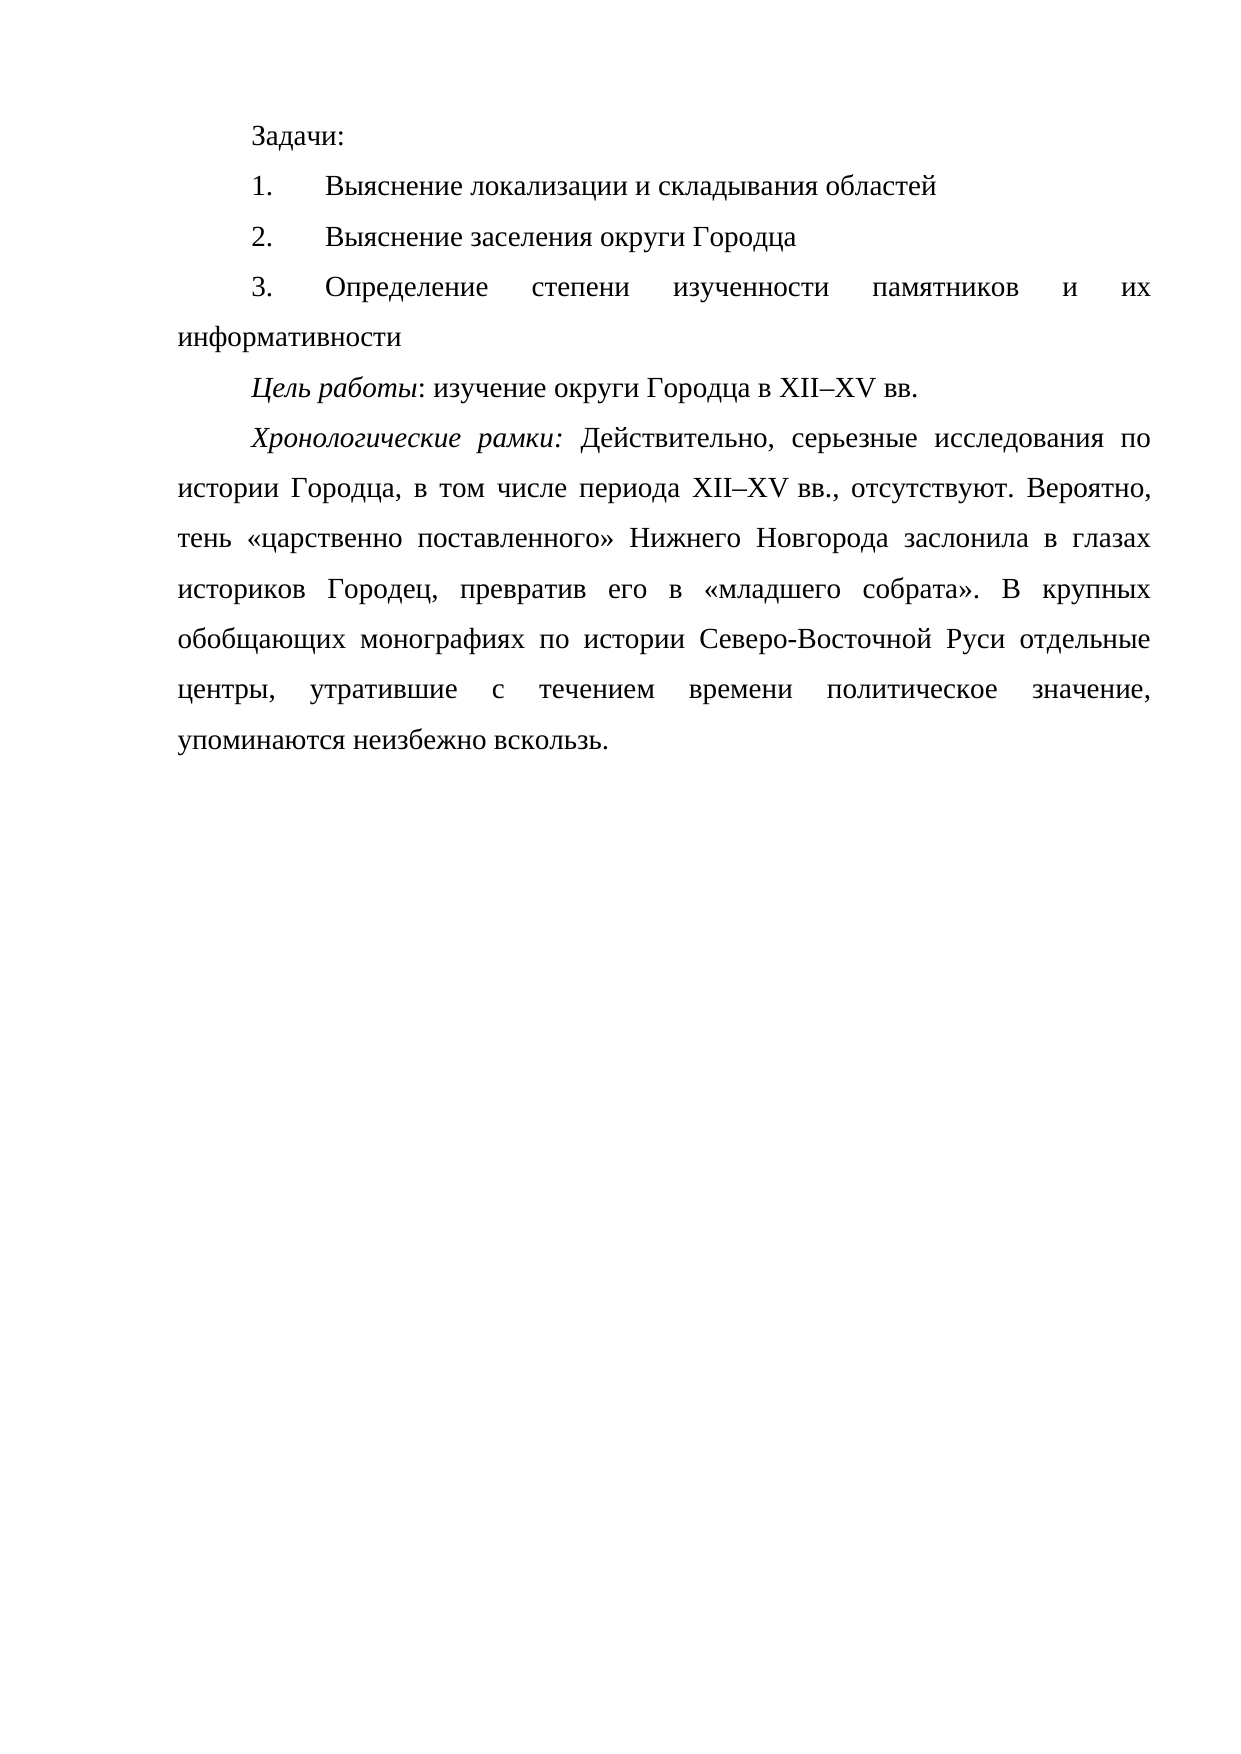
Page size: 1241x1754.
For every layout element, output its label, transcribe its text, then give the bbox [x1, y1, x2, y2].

text Задачи: [177, 118, 1152, 152]
text Хронологические рамки: Действительно, серьезные исследования по истории Городца, в том числе периода XII–XV вв., отсутствуют. Вероятно, тень «царственно поставленного» Нижнего Новгорода заслонила в глазах историков Городец, превратив его в «младшего собрата». В крупных обобщающих монографиях по истории Северо-Восточной Руси отдельные центры, утратившие с течением времени политическое значение, упоминаются неизбежно вскользь. [177, 420, 1152, 755]
text Цель работы: изучение округи Городца в XII–XV вв. [177, 370, 1152, 403]
list Выяснение локализации и складывания областей [177, 168, 1152, 202]
list Определение степени изученности памятников и их информативности [177, 269, 1152, 353]
list Выяснение заселения округи Городца [177, 219, 1152, 252]
